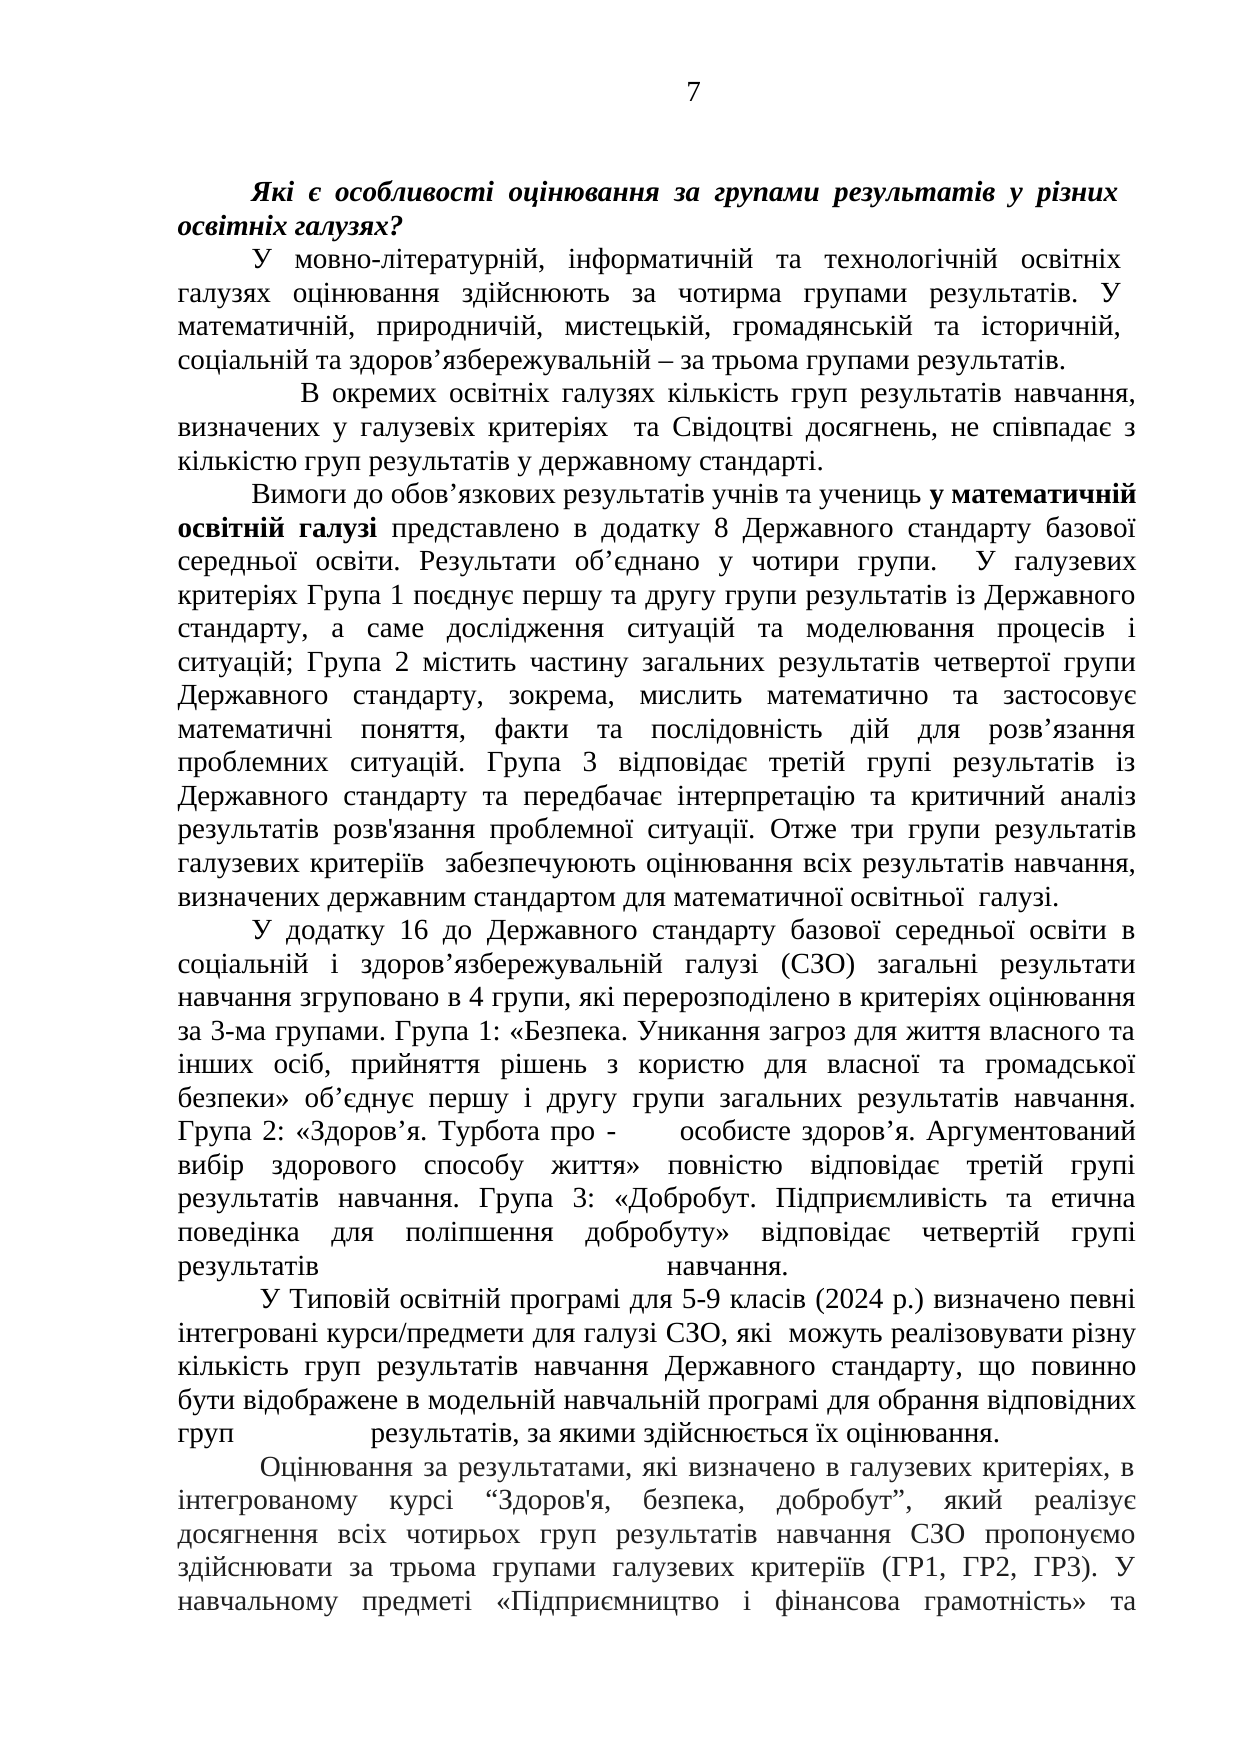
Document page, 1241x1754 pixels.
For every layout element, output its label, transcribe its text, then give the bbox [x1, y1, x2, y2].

text Які є особливості оцінювання за групами результатів у різних освітніх галузях? [177, 174, 1122, 241]
text Вимоги до обов’язкових результатів учнів та учениць у математичній освітній галузі представлено в додатку 8 Державного стандарту базової середньої освіти. Результати обʼєднано у чотири групи. У критеріях Група 1 поєднує першу та другу групи результатів із Державного стандарту, а саме дослідження ситуацій та моделювання процесів і ситуацій; Група 2 містить частину загальних результатів четвертої групи Державного стандарту, зокрема, мислить математично та застосовує математичні поняття, факти та послідовність дій для розв’язання проблемних ситуацій. Група 3 відповідає третій групі результатів із Державного стандарту та передбачає інтерпретацію та критичний аналіз результатів розв'язання проблемної ситуації. [177, 476, 1137, 912]
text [177, 912, 1137, 1617]
text У мовно-літературній, інформатичній та технологічній освітніх галузях оцінювання здійснюють за чотирма групами результатів. У математичній, природничій, мистецькій, громадянській та історичній, соціальній та здоровʼязбережувальній – за трьома групами результатів. [177, 241, 1122, 376]
